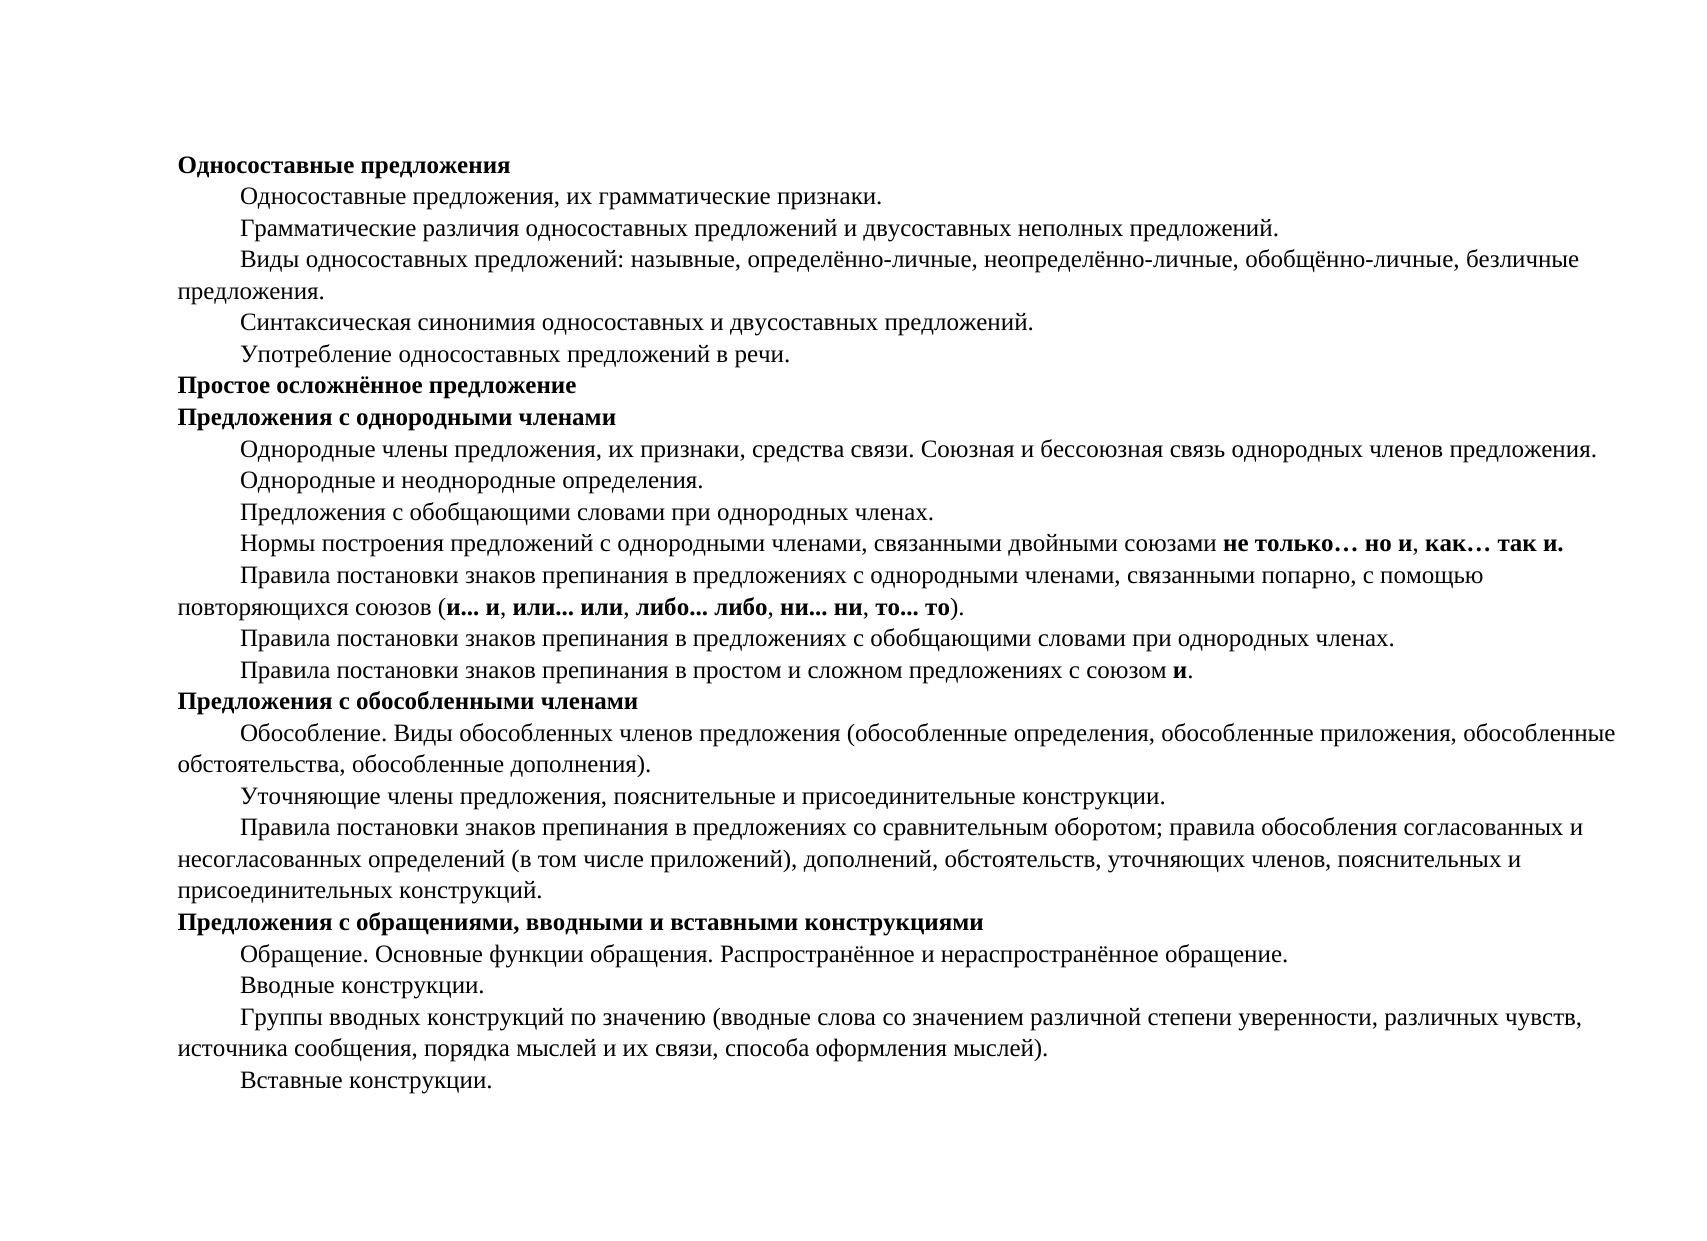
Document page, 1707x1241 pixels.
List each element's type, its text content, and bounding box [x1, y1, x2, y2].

text Употребление односоставных предложений в речи. [177, 339, 1618, 368]
text Односоставные предложения, их грамматические признаки. [177, 181, 1618, 210]
text Однородные члены предложения, их признаки, средства связи. Союзная и бессоюзная связь однородных членов предложения. [177, 434, 1618, 462]
text Предложения с однородными членами [177, 402, 1618, 431]
text Предложения с обособленными членами [177, 686, 1618, 715]
text Виды односоставных предложений: назывные, определённо-личные, неопределённо-личные, обобщённо-личные, безличные предложения. [177, 244, 1618, 305]
text Обращение. Основные функции обращения. Распространённое и нераспространённое обращение. [177, 939, 1618, 967]
text Правила постановки знаков препинания в предложениях с однородными членами, связанными попарно, с помощью повторяющихся союзов (и... и, или... или, либo... либo, ни... ни, тo... тo). [177, 560, 1618, 620]
text Синтаксическая синонимия односоставных и двусоставных предложений. [177, 307, 1618, 336]
text Обособление. Виды обособленных членов предложения (обособленные определения, обособленные приложения, обособленные обстоятельства, обособленные дополнения). [177, 718, 1618, 778]
text Однородные и неоднородные определения. [177, 465, 1618, 494]
text Грамматические различия односоставных предложений и двусоставных неполных предложений. [177, 213, 1618, 242]
text Группы вводных конструкций по значению (вводные слова со значением различной степени уверенности, различных чувств, источника сообщения, порядка мыслей и их связи, способа оформления мыслей). [177, 1002, 1618, 1062]
text Правила постановки знаков препинания в предложениях со сравнительным оборотом; правила обособления согласованных и несогласованных определений (в том числе приложений), дополнений, обстоятельств, уточняющих членов, пояснительных и присоединительных конструкций. [177, 812, 1618, 904]
text Односоставные предложения [177, 150, 1618, 178]
text Правила постановки знаков препинания в предложениях с обобщающими словами при однородных членах. [177, 623, 1618, 652]
text Простое осложнённое предложение [177, 371, 1618, 399]
text Предложения с обращениями, вводными и вставными конструкциями [177, 907, 1618, 936]
text Правила постановки знаков препинания в простом и сложном предложениях с союзом и. [177, 655, 1618, 683]
text Предложения с обобщающими словами при однородных членах. [177, 497, 1618, 526]
text Уточняющие члены предложения, пояснительные и при­соединительные конструкции. [177, 781, 1618, 810]
text Нормы построения предложений с однородными членами, связанными двойными союзами не только… но и, как… так и. [177, 528, 1618, 557]
text Вводные конструкции. [177, 970, 1618, 999]
text Вставные конструкции. [177, 1065, 1618, 1094]
